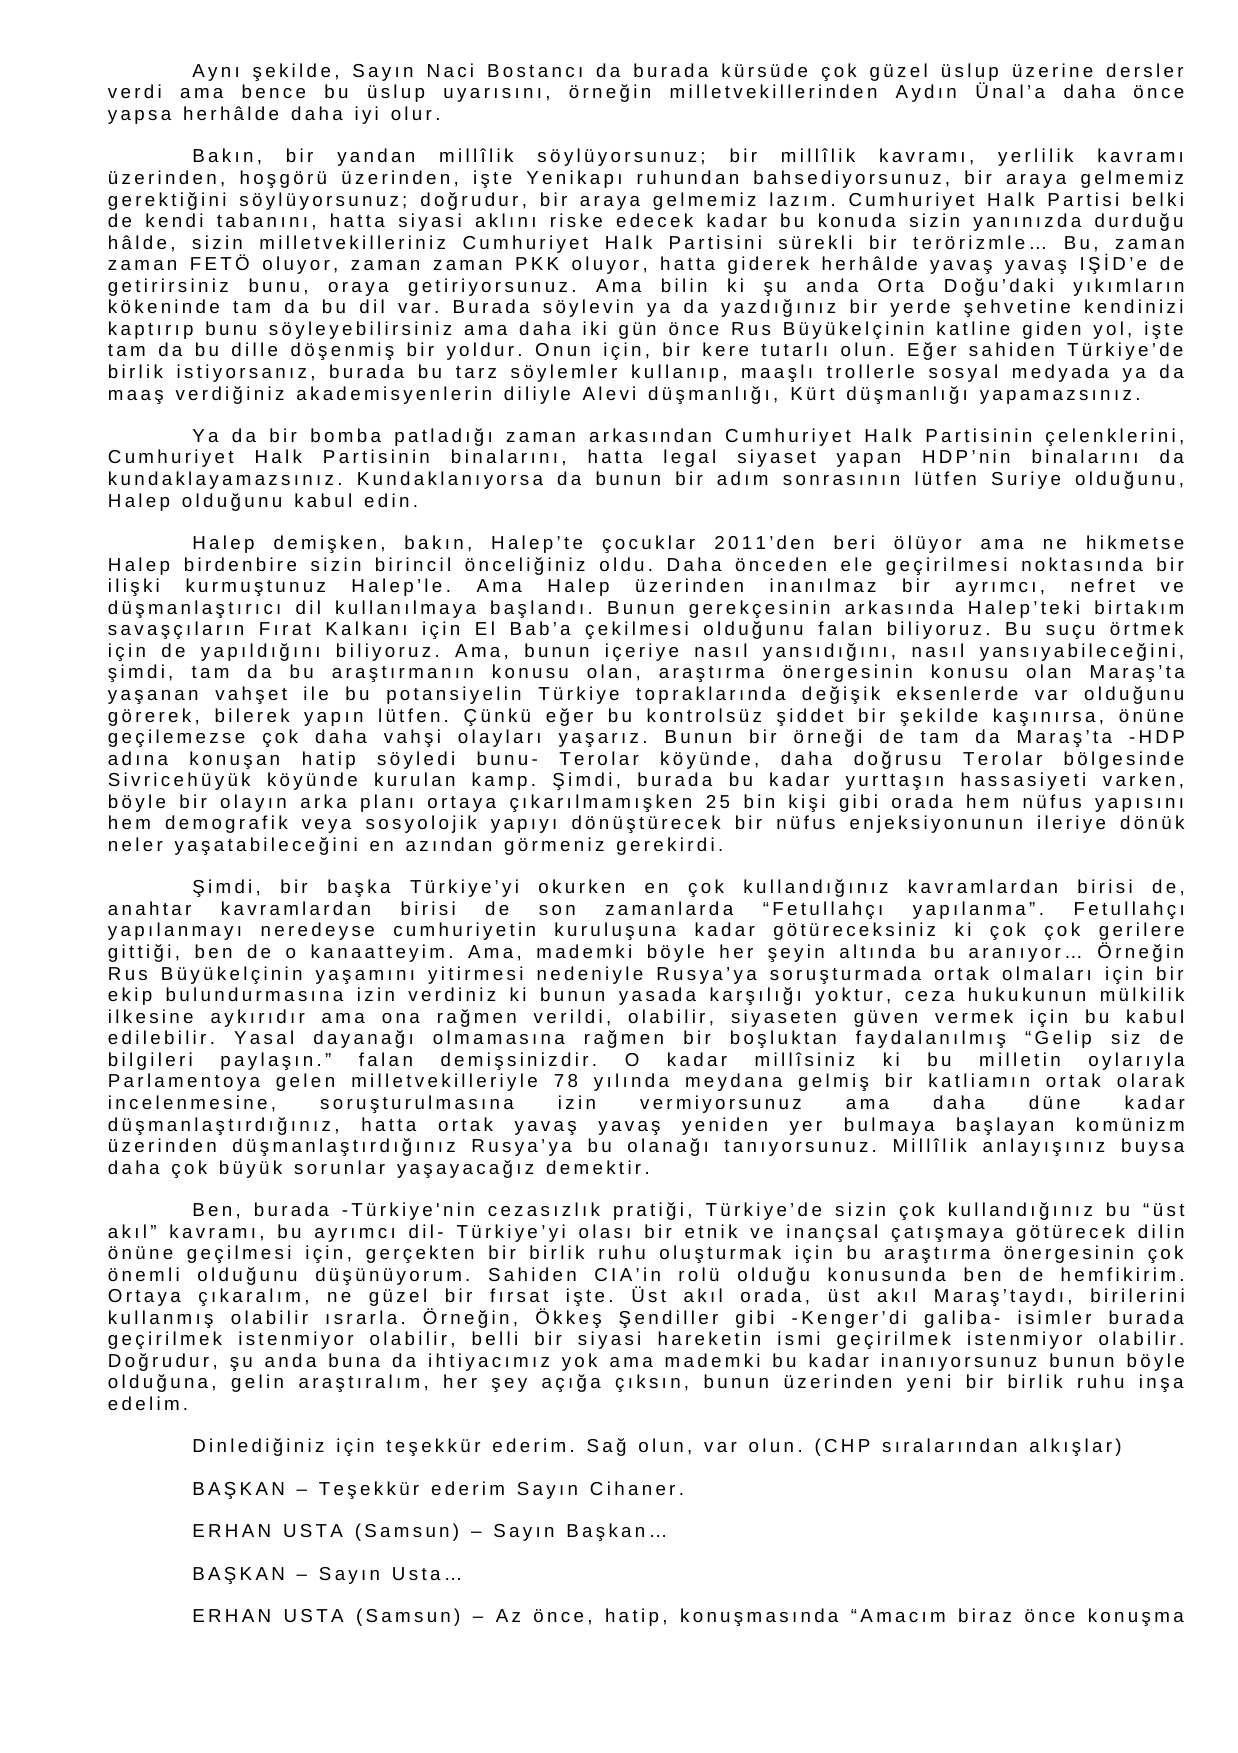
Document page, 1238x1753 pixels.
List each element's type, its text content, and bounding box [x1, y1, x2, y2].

text Ben, burada -Türkiye'nin cezasızlık pratiği, Türkiye’de sizin çok kullandığınız bu “üst akıl” kavramı, bu ayrımcı dil- Türkiye’yi olası bir etnik ve inançsal çatışmaya götürecek dilin önüne geçilmesi için, gerçekten bir birlik ruhu oluşturmak için bu araştırma önergesinin çok önemli olduğunu düşünüyorum. Sahiden CIA’in rolü olduğu konusunda ben de hemfikirim. Ortaya çıkaralım, ne güzel bir fırsat işte. Üst akıl orada, üst akıl Maraş’taydı, birilerini kullanmış olabilir ısrarla. Örneğin, Ökkeş Şendiller gibi -Kenger’di galiba- isimler burada geçirilmek istenmiyor olabilir, belli bir siyasi hareketin ismi geçirilmek istenmiyor olabilir. Doğrudur, şu anda buna da ihtiyacımız yok ama mademki bu kadar inanıyorsunuz bunun böyle olduğuna, gelin araştıralım, her şey açığa çıksın, bunun üzerinden yeni bir birlik ruhu inşa edelim. [108, 1199, 1186, 1414]
text BAŞKAN – Teşekkür ederim Sayın Cihaner. [108, 1478, 1186, 1499]
text ERHAN USTA (Samsun) – Sayın Başkan… [108, 1520, 1186, 1542]
text Halep demişken, bakın, Halep’te çocuklar 2011’den beri ölüyor ama ne hikmetse Halep birdenbire sizin birincil önceliğiniz oldu. Daha önceden ele geçirilmesi noktasında bir ilişki kurmuştunuz Halep’le. Ama Halep üzerinden inanılmaz bir ayrımcı, nefret ve düşmanlaştırıcı dil kullanılmaya başlandı. Bunun gerekçesinin arkasında Halep’teki birtakım savaşçıların Fırat Kalkanı için El Bab’a çekilmesi olduğunu falan biliyoruz. Bu suçu örtmek için de yapıldığını biliyoruz. Ama, bunun içeriye nasıl yansıdığını, nasıl yansıyabileceğini, şimdi, tam da bu araştırmanın konusu olan, araştırma önergesinin konusu olan Maraş’ta yaşanan vahşet ile bu potansiyelin Türkiye topraklarında değişik eksenlerde var olduğunu görerek, bilerek yapın lütfen. Çünkü eğer bu kontrolsüz şiddet bir şekilde kaşınırsa, önüne geçilemezse çok daha vahşi olayları yaşarız. Bunun bir örneği de tam da Maraş’ta -HDP adına konuşan hatip söyledi bunu- Terolar köyünde, daha doğrusu Terolar bölgesinde Sivricehüyük köyünde kurulan kamp. Şimdi, burada bu kadar yurttaşın hassasiyeti varken, böyle bir olayın arka planı ortaya çıkarılmamışken 25 bin kişi gibi orada hem nüfus yapısını hem demografik veya sosyolojik yapıyı dönüştürecek bir nüfus enjeksiyonunun ileriye dönük neler yaşatabileceğini en azından görmeniz gerekirdi. [108, 532, 1186, 855]
text Şimdi, bir başka Türkiye’yi okurken en çok kullandığınız kavramlardan birisi de, anahtar kavramlardan birisi de son zamanlarda “Fetullahçı yapılanma”. Fetullahçı yapılanmayı neredeyse cumhuriyetin kuruluşuna kadar götüreceksiniz ki çok çok gerilere gittiği, ben de o kanaatteyim. Ama, mademki böyle her şeyin altında bu aranıyor… Örneğin Rus Büyükelçinin yaşamını yitirmesi nedeniyle Rusya’ya soruşturmada ortak olmaları için bir ekip bulundurmasına izin verdiniz ki bunun yasada karşılığı yoktur, ceza hukukunun mülkilik ilkesine aykırıdır ama ona rağmen verildi, olabilir, siyaseten güven vermek için bu kabul edilebilir. Yasal dayanağı olmamasına rağmen bir boşluktan faydalanılmış “Gelip siz de bilgileri paylaşın.” falan demişsinizdir. O kadar millîsiniz ki bu milletin oylarıyla Parlamentoya gelen milletvekilleriyle 78 yılında meydana gelmiş bir katliamın ortak olarak incelenmesine, soruşturulmasına izin vermiyorsunuz ama daha düne kadar düşmanlaştırdığınız, hatta ortak yavaş yavaş yeniden yer bulmaya başlayan komünizm üzerinden düşmanlaştırdığınız Rusya’ya bu olanağı tanıyorsunuz. Millîlik anlayışınız buysa daha çok büyük sorunlar yaşayacağız demektir. [108, 876, 1186, 1178]
text Dinlediğiniz için teşekkür ederim. Sağ olun, var olun. (CHP sıralarından alkışlar) [108, 1435, 1186, 1457]
text Ya da bir bomba patladığı zaman arkasından Cumhuriyet Halk Partisinin çelenklerini, Cumhuriyet Halk Partisinin binalarını, hatta legal siyaset yapan HDP’nin binalarını da kundaklayamazsınız. Kundaklanıyorsa da bunun bir adım sonrasının lütfen Suriye olduğunu, Halep olduğunu kabul edin. [108, 425, 1186, 511]
text Bakın, bir yandan millîlik söylüyorsunuz; bir millîlik kavramı, yerlilik kavramı üzerinden, hoşgörü üzerinden, işte Yenikapı ruhundan bahsediyorsunuz, bir araya gelmemiz gerektiğini söylüyorsunuz; doğrudur, bir araya gelmemiz lazım. Cumhuriyet Halk Partisi belki de kendi tabanını, hatta siyasi aklını riske edecek kadar bu konuda sizin yanınızda durduğu hâlde, sizin milletvekilleriniz Cumhuriyet Halk Partisini sürekli bir terörizmle… Bu, zaman zaman FETÖ oluyor, zaman zaman PKK oluyor, hatta giderek herhâlde yavaş yavaş IŞİD’e de getirirsiniz bunu, oraya getiriyorsunuz. Ama bilin ki şu anda Orta Doğu’daki yıkımların kökeninde tam da bu dil var. Burada söylevin ya da yazdığınız bir yerde şehvetine kendinizi kaptırıp bunu söyleyebilirsiniz ama daha iki gün önce Rus Büyükelçinin katline giden yol, işte tam da bu dille döşenmiş bir yoldur. Onun için, bir kere tutarlı olun. Eğer sahiden Türkiye’de birlik istiyorsanız, burada bu tarz söylemler kullanıp, maaşlı trollerle sosyal medyada ya da maaş verdiğiniz akademisyenlerin diliyle Alevi düşmanlığı, Kürt düşmanlığı yapamazsınız. [108, 145, 1186, 404]
text BAŞKAN – Sayın Usta… [108, 1562, 1186, 1584]
text Aynı şekilde, Sayın Naci Bostancı da burada kürsüde çok güzel üslup üzerine dersler verdi ama bence bu üslup uyarısını, örneğin milletvekillerinden Aydın Ünal’a daha önce yapsa herhâlde daha iyi olur. [108, 60, 1186, 124]
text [108, 1605, 1186, 1626]
